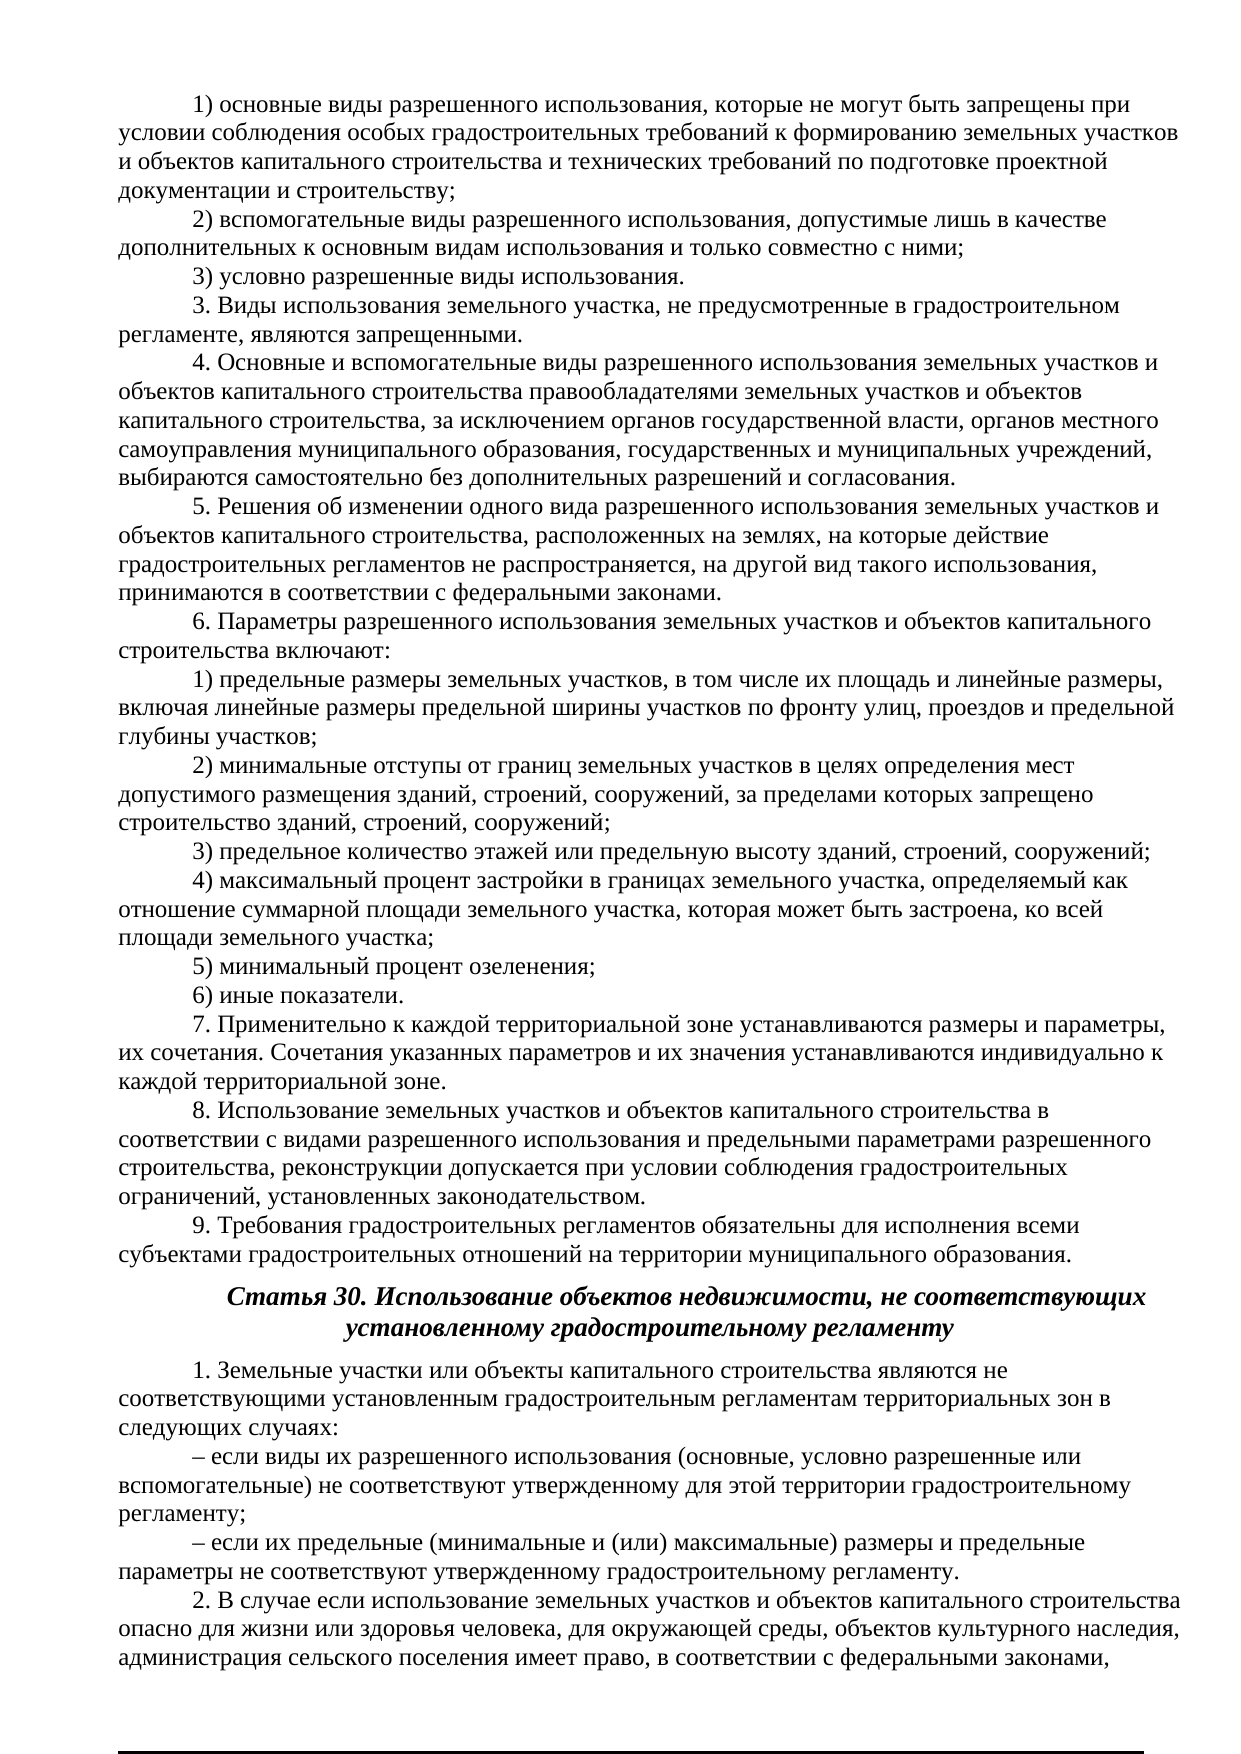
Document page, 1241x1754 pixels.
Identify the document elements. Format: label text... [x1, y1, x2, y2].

text 3) предельное количество этажей или предельную высоту зданий, строений, сооружений; [118, 836, 1181, 865]
text 9. Требования градостроительных регламентов обязательны для исполнения всеми субъектами градостроительных отношений на территории муниципального образования. [118, 1210, 1181, 1267]
text – если виды их разрешенного использования (основные, условно разрешенные или вспомогательные) не соответствуют утвержденному для этой территории градостроительному регламенту; [118, 1441, 1181, 1527]
text 2) вспомогательные виды разрешенного использования, допустимые лишь в качестве дополнительных к основным видам использования и только совместно с ними; [118, 204, 1181, 261]
text 5) минимальный процент озеленения; [118, 951, 1181, 980]
text 6) иные показатели. [118, 980, 1181, 1009]
text 3) условно разрешенные виды использования. [118, 261, 1181, 290]
text 6. Параметры разрешенного использования земельных участков и объектов капитального строительства включают: [118, 606, 1181, 664]
text 8. Использование земельных участков и объектов капитального строительства в соответствии с видами разрешенного использования и предельными параметрами разрешенного строительства, реконструкции допускается при условии соблюдения градостроительных ограничений, установленных законодательством. [118, 1095, 1181, 1210]
text 2) минимальные отступы от границ земельных участков в целях определения мест допустимого размещения зданий, строений, сооружений, за пределами которых запрещено строительство зданий, строений, сооружений; [118, 750, 1181, 836]
text 4) максимальный процент застройки в границах земельного участка, определяемый как отношение суммарной площади земельного участка, которая может быть застроена, ко всей площади земельного участка; [118, 865, 1181, 951]
subtitle Статья 30. Использование объектов недвижимости, не соответствующих установленному градостроительному регламенту [118, 1280, 1181, 1342]
text 7. Применительно к каждой территориальной зоне устанавливаются размеры и параметры, их сочетания. Сочетания указанных параметров и их значения устанавливаются индивидуально к каждой территориальной зоне. [118, 1009, 1181, 1095]
text 1) предельные размеры земельных участков, в том числе их площадь и линейные размеры, включая линейные размеры предельной ширины участков по фронту улиц, проездов и предельной глубины участков; [118, 664, 1181, 750]
text – если их предельные (минимальные и (или) максимальные) размеры и предельные параметры не соответствуют утвержденному градостроительному регламенту. [118, 1527, 1181, 1585]
text 4. Основные и вспомогательные виды разрешенного использования земельных участков и объектов капитального строительства правообладателями земельных участков и объектов капитального строительства, за исключением органов государственной власти, органов местного самоуправления муниципального образования, государственных и муниципальных учреждений, выбираются самостоятельно без дополнительных разрешений и согласования. [118, 347, 1181, 491]
text 5. Решения об изменении одного вида разрешенного использования земельных участков и объектов капитального строительства, расположенных на землях, на которые действие градостроительных регламентов не распространяется, на другой вид такого использования, принимаются в соответствии с федеральными законами. [118, 491, 1181, 606]
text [118, 1585, 1181, 1671]
text 3. Виды использования земельного участка, не предусмотренные в градостроительном регламенте, являются запрещенными. [118, 290, 1181, 347]
text 1) основные виды разрешенного использования, которые не могут быть запрещены при условии соблюдения особых градостроительных требований к формированию земельных участков и объектов капитального строительства и технических требований по подготовке проектной документации и строительству; [118, 89, 1181, 204]
text 1. Земельные участки или объекты капитального строительства являются не соответствующими установленным градостроительным регламентам территориальных зон в следующих случаях: [118, 1355, 1181, 1441]
